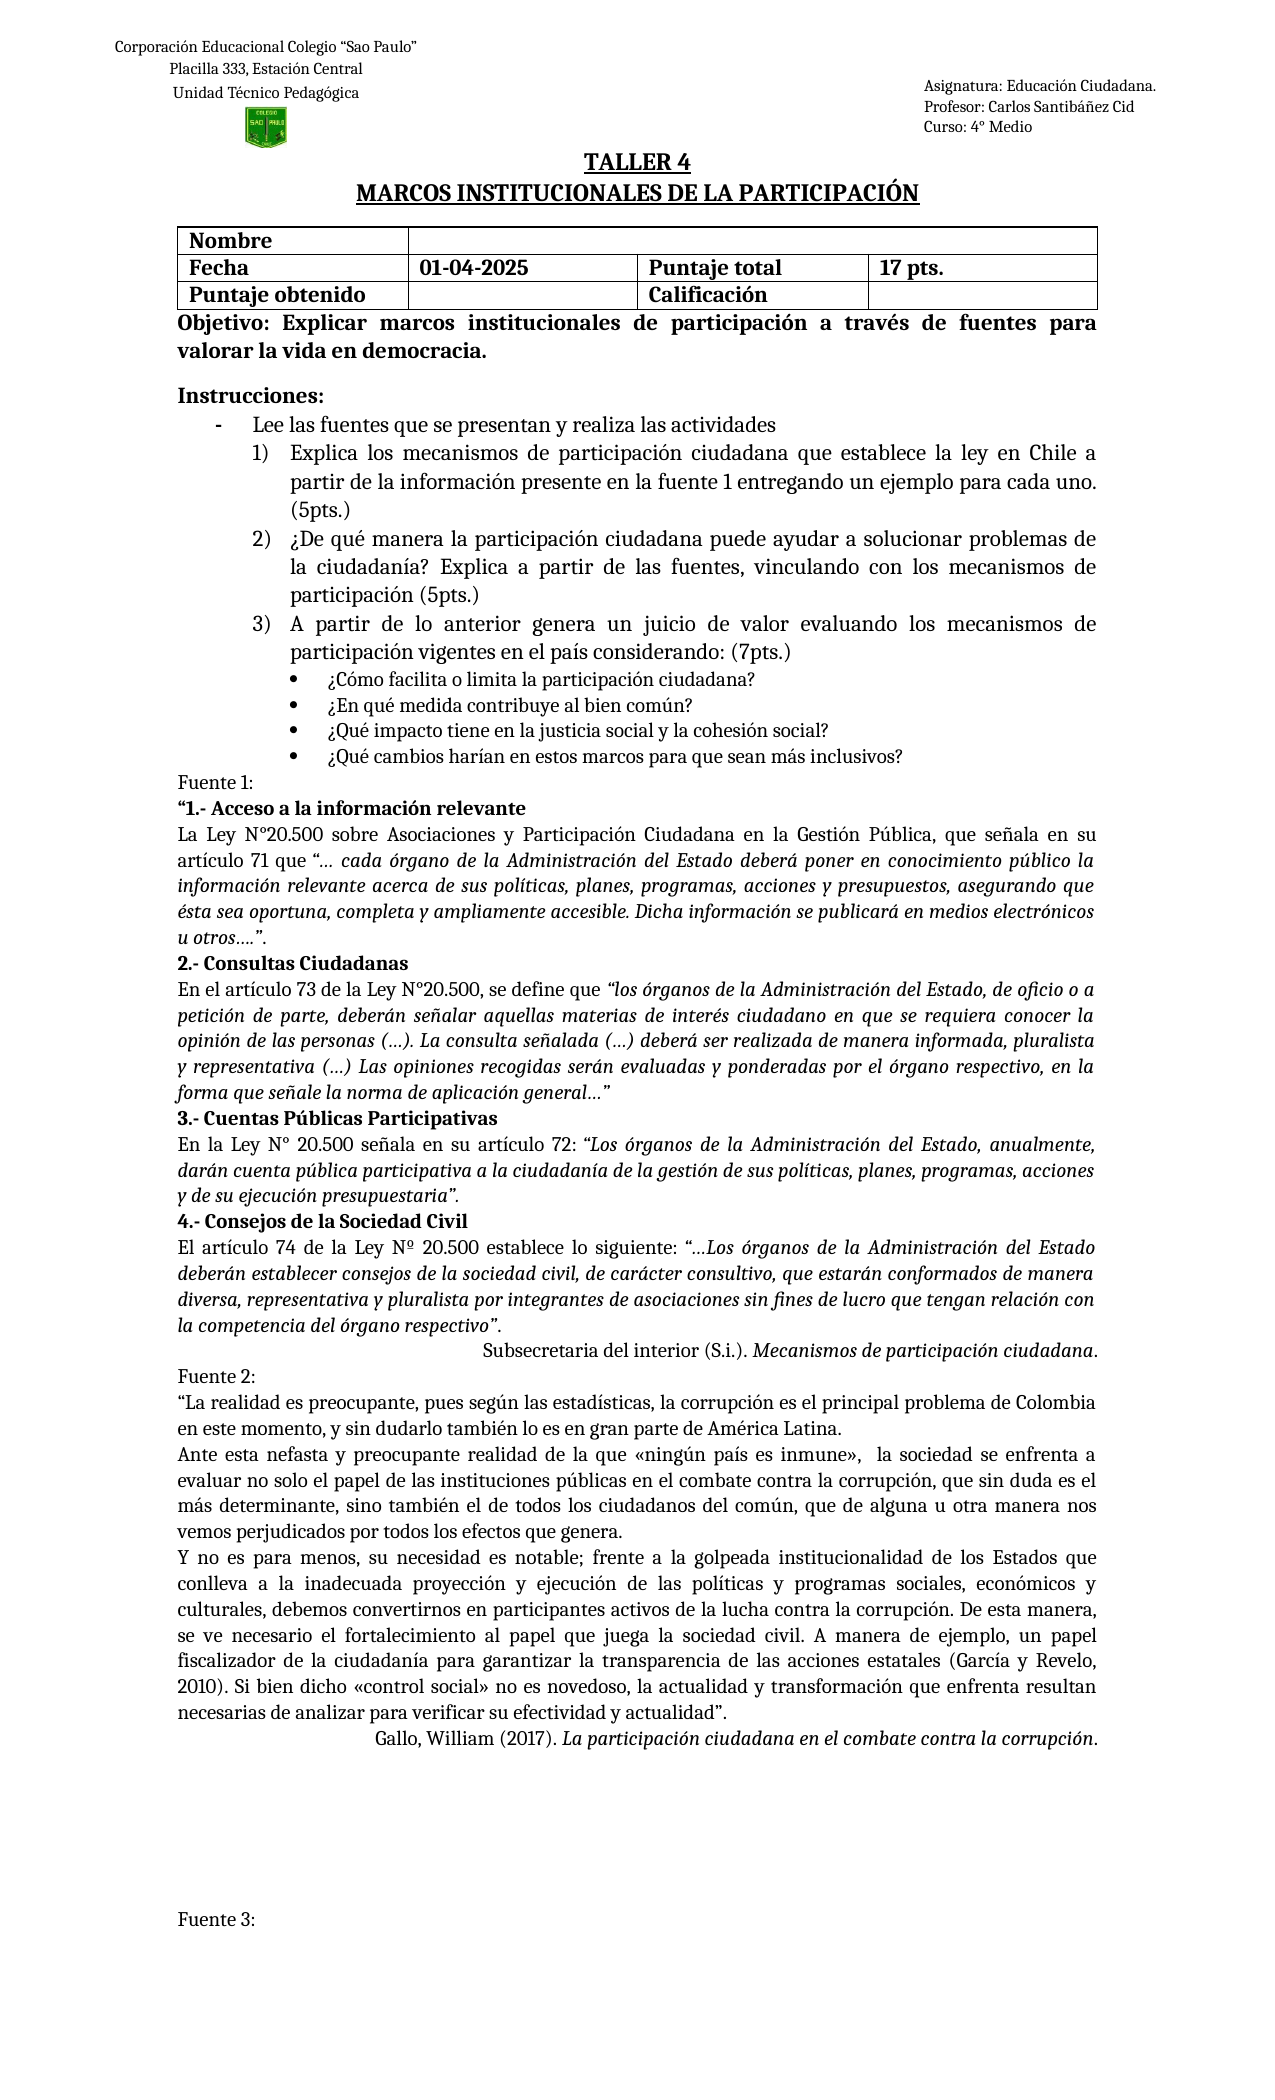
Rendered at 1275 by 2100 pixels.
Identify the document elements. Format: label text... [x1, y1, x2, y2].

table_header Nombre [178, 228, 408, 254]
text 3.- Cuentas Públicas Participativas [177, 1107, 1098, 1131]
text MARCOS INSTITUCIONALES DE LA PARTICIPACIÓN [177, 179, 1098, 207]
text “La realidad es preocupante, pues según las estadísticas, la corrupción es el principal problema de Colombia en este momento, y sin dudarlo también lo es en gran parte de América Latina. [177, 1391, 1098, 1441]
list Lee las fuentes que se presentan y realiza las actividades [215, 412, 1098, 438]
list A partir de lo anterior genera un juicio de valor evaluando los mecanismos de participación vigentes en el país considerando: (7pts.) [252, 611, 1098, 665]
list ¿De qué manera la participación ciudadana puede ayudar a solucionar problemas de la ciudadanía? Explica a partir de las fuentes, vinculando con los mecanismos de participación (5pts.) [252, 525, 1098, 608]
list ¿Qué impacto tiene en la justicia social y la cohesión social? [290, 719, 1098, 743]
list ¿Cómo facilita o limita la participación ciudadana? [290, 667, 1098, 691]
text Objetivo: Explicar marcos institucionales de participación a través de fuentes para valorar la vida en democracia. [177, 310, 1098, 364]
text 2.- Consultas Ciudadanas [177, 952, 1098, 976]
list ¿En qué medida contribuye al bien común? [290, 693, 1098, 717]
text Fuente 1: [177, 771, 1098, 795]
text Y no es para menos, su necesidad es notable; frente a la golpeada institucionalidad de los Estados que conlleva a la inadecuada proyección y ejecución de las políticas y programas sociales, económicos y culturales, debemos convertirnos en participantes activos de la lucha contra la corrupción. De esta manera, se ve necesario el fortalecimiento al papel que juega la sociedad civil. A manera de ejemplo, un papel fiscalizador de la ciudadanía para garantizar la transparencia de las acciones estatales (García y Revelo, 2010). Si bien dicho «control social» no es novedoso, la actualidad y transformación que enfrenta resultan necesarias de analizar para verificar su efectividad y actualidad”. [177, 1546, 1098, 1725]
table_cell [869, 282, 1097, 308]
text Instrucciones: [177, 383, 1098, 409]
text Gallo, William (2017). La participación ciudadana en el combate contra la corrupción. [177, 1727, 1098, 1751]
text Fuente 3: [177, 1907, 1098, 1931]
table_cell Calificación [638, 282, 868, 308]
table_header [409, 228, 1097, 254]
text En el artículo 73 de la Ley N°20.500, se define que “los órganos de la Administración del Estado, de oficio o a petición de parte, deberán señalar aquellas materias de interés ciudadano en que se requiera conocer la opinión de las personas (…). La consulta señalada (…) deberá ser realizada de manera informada, pluralista y representativa (…) Las opiniones recogidas serán evaluadas y ponderadas por el órgano respectivo, en la forma que señale la norma de aplicación general…” [177, 977, 1098, 1105]
text Subsecretaria del interior (S.i.). Mecanismos de participación ciudadana. [177, 1339, 1098, 1363]
text “1.- Acceso a la información relevante [177, 797, 1098, 821]
text 4.- Consejos de la Sociedad Civil [177, 1210, 1098, 1234]
text En la Ley N° 20.500 señala en su artículo 72: “Los órganos de la Administración del Estado, anualmente, darán cuenta pública participativa a la ciudadanía de la gestión de sus políticas, planes, programas, acciones y de su ejecución presupuestaria”. [177, 1132, 1098, 1208]
text Ante esta nefasta y preocupante realidad de la que «ningún país es inmune», la sociedad se enfrenta a evaluar no solo el papel de las instituciones públicas en el combate contra la corrupción, que sin duda es el más determinante, sino también el de todos los ciudadanos del común, que de alguna u otra manera nos vemos perjudicados por todos los efectos que genera. [177, 1442, 1098, 1544]
text TALLER 4 [177, 148, 1098, 176]
table_cell Puntaje obtenido [178, 282, 408, 308]
text El artículo 74 de la Ley Nº 20.500 establece lo siguiente: “…Los órganos de la Administración del Estado deberán establecer consejos de la sociedad civil, de carácter consultivo, que estarán conformados de manera diversa, representativa y pluralista por integrantes de asociaciones sin fines de lucro que tengan relación con la competencia del órgano respectivo”. [177, 1236, 1098, 1337]
text La Ley N°20.500 sobre Asociaciones y Participación Ciudadana en la Gestión Pública, que señala en su artículo 71 que “… cada órgano de la Administración del Estado deberá poner en conocimiento público la información relevante acerca de sus políticas, planes, programas, acciones y presupuestos, asegurando que ésta sea oportuna, completa y ampliamente accesible. Dicha información se publicará en medios electrónicos u otros….”. [177, 822, 1098, 950]
table_cell Fecha [178, 255, 408, 281]
table_cell 17 pts. [869, 255, 1097, 281]
table_cell Puntaje total [638, 255, 868, 281]
list Explica los mecanismos de participación ciudadana que establece la ley en Chile a partir de la información presente en la fuente 1 entregando un ejemplo para cada uno. (5pts.) [252, 440, 1098, 523]
table_cell 01-04-2025 [409, 255, 637, 281]
text Fuente 2: [177, 1365, 1098, 1389]
table_cell [409, 282, 637, 308]
list ¿Qué cambios harían en estos marcos para que sean más inclusivos? [290, 745, 1098, 769]
picture [245, 106, 287, 148]
